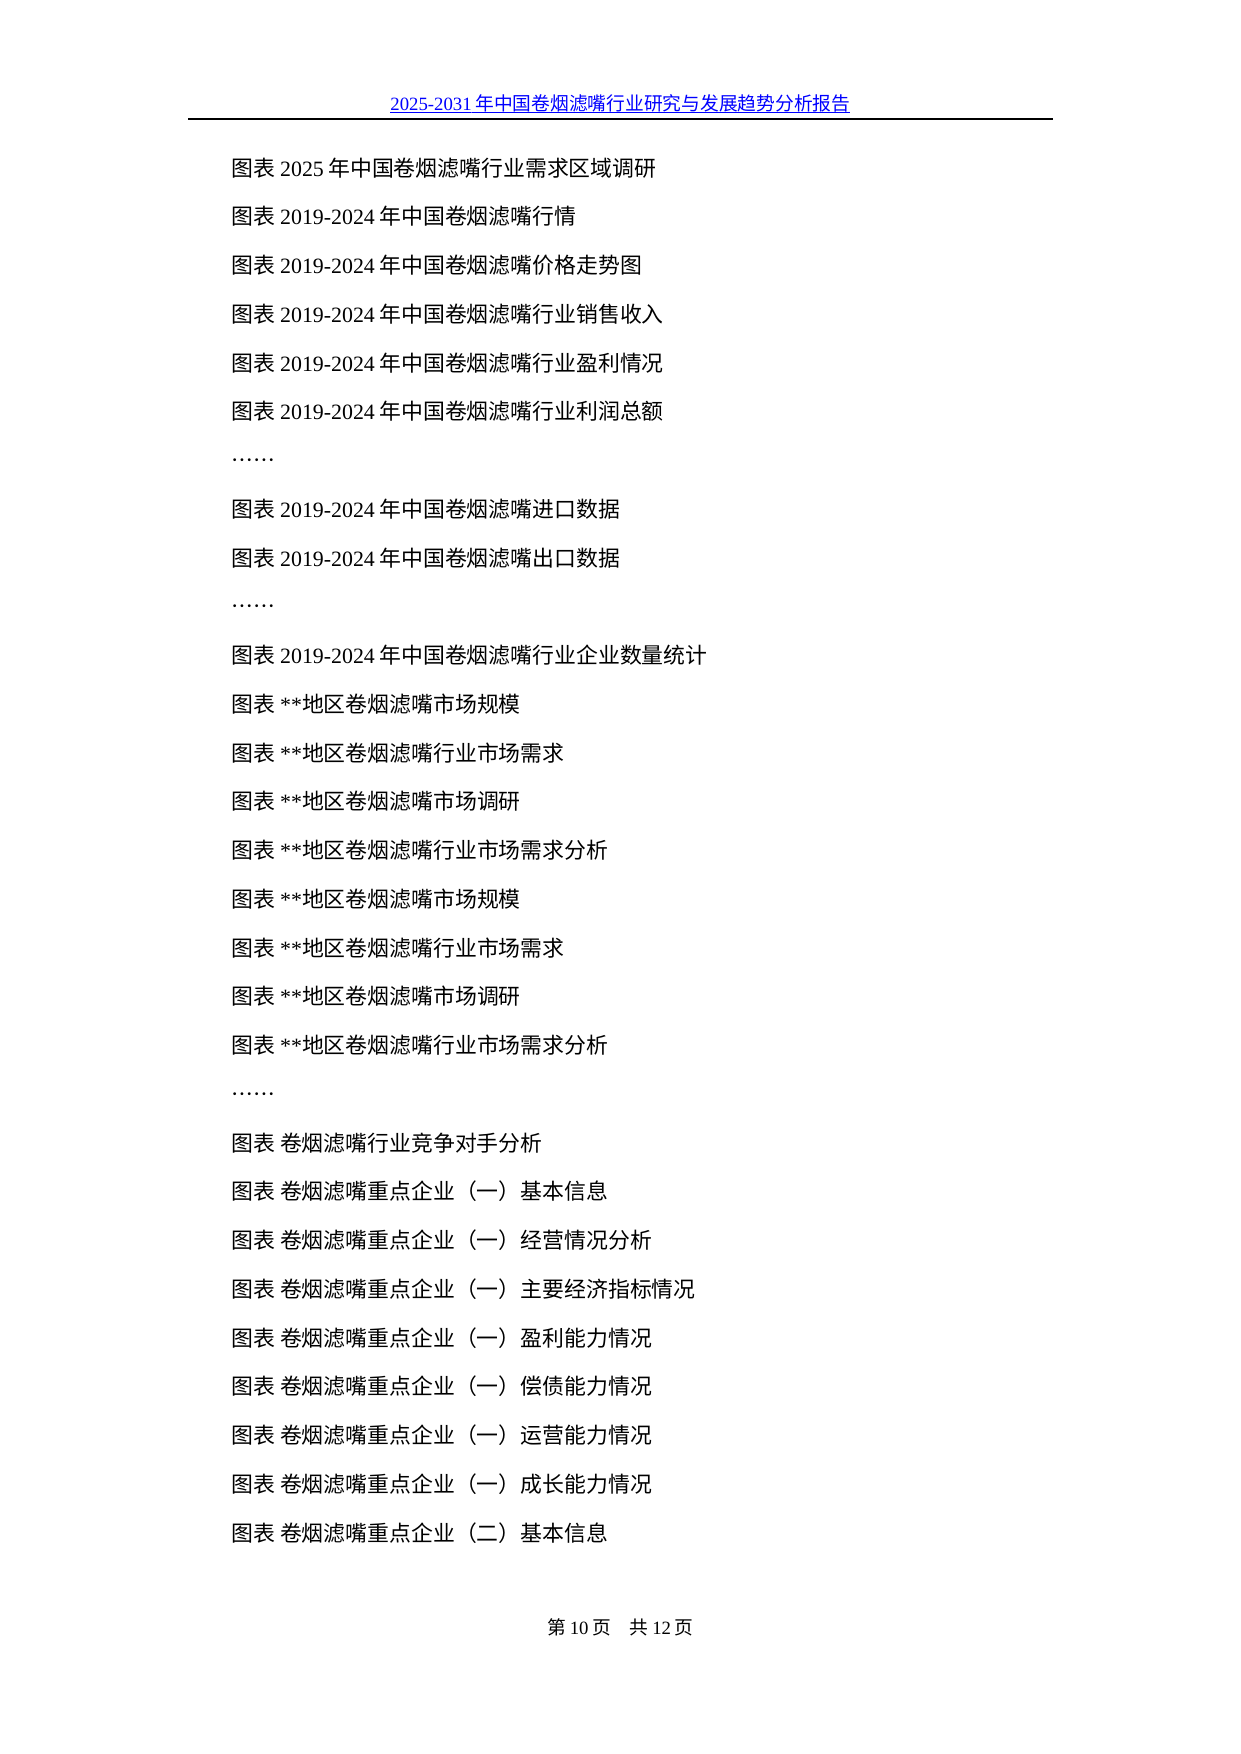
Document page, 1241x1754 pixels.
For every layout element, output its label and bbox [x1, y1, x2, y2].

text [187, 150, 1053, 1548]
